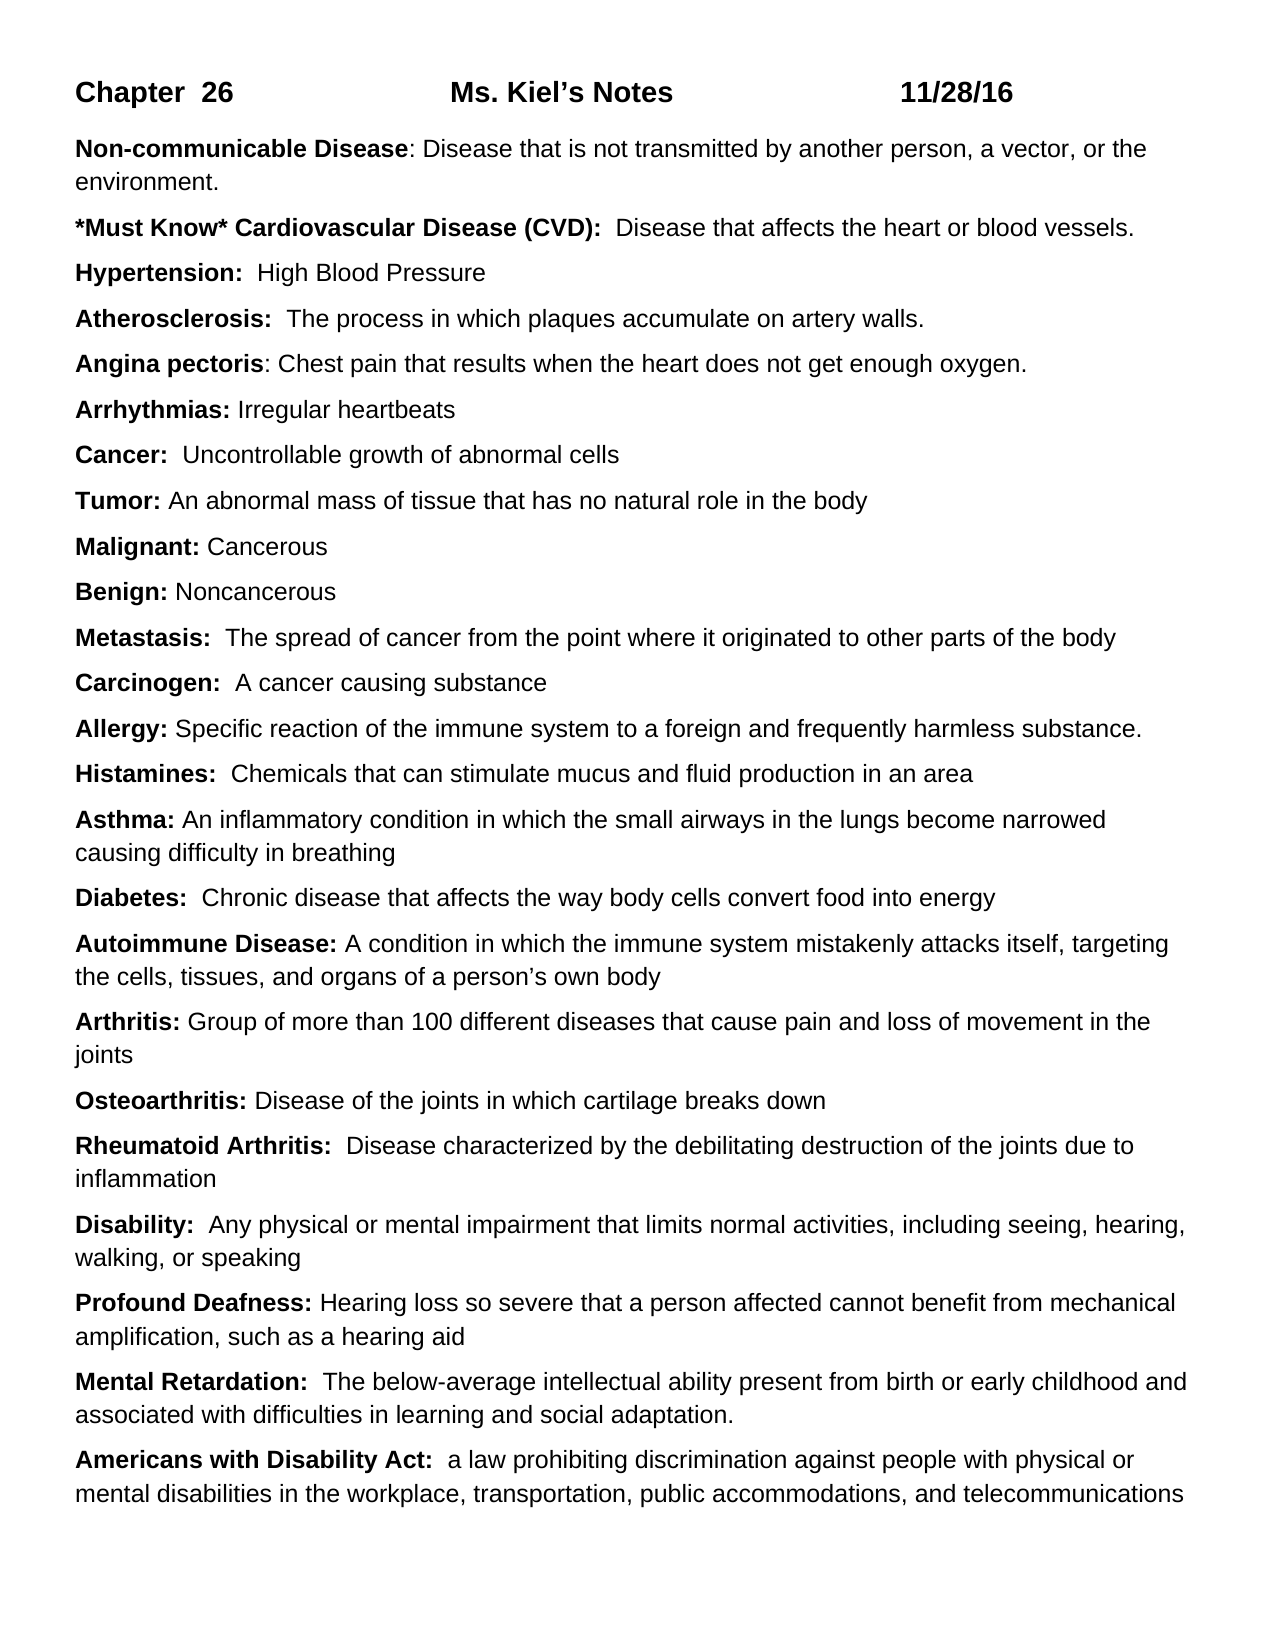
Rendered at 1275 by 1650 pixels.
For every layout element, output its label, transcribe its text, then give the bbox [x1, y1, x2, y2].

text Hypertension: High Blood Pressure [75, 258, 1200, 287]
text Metastasis: The spread of cancer from the point where it originated to other parts of the body [75, 623, 1200, 651]
text Diabetes: Chronic disease that affects the way body cells convert food into energy [75, 883, 1200, 912]
text Non-communicable Disease: Disease that is not transmitted by another person, a vector, or the environment. [75, 134, 1200, 196]
text Angina pectoris: Chest pain that results when the heart does not get enough oxygen. [75, 349, 1200, 378]
text Autoimmune Disease: A condition in which the immune system mistakenly attacks itself, targeting the cells, tissues, and organs of a person’s own body [75, 929, 1200, 991]
text Histamines: Chemicals that can stimulate mucus and fluid production in an area [75, 759, 1200, 788]
text Osteoarthritis: Disease of the joints in which cartilage breaks down [75, 1086, 1200, 1114]
text Rheumatoid Arthritis: Disease characterized by the debilitating destruction of the joints due to inflammation [75, 1131, 1200, 1193]
text Benign: Noncancerous [75, 577, 1200, 606]
text Cancer: Uncontrollable growth of abnormal cells [75, 441, 1200, 469]
text Asthma: An inflammatory condition in which the small airways in the lungs become narrowed causing difficulty in breathing [75, 805, 1200, 866]
text Profound Deafness: Hearing loss so severe that a person affected cannot benefit from mechanical amplification, such as a hearing aid [75, 1288, 1200, 1350]
text Arthritis: Group of more than 100 different diseases that cause pain and loss of movement in the joints [75, 1007, 1200, 1069]
text Tumor: An abnormal mass of tissue that has no natural role in the body [75, 486, 1200, 515]
text Allergy: Specific reaction of the immune system to a foreign and frequently harmless substance. [75, 714, 1200, 742]
text Malignant: Cancerous [75, 532, 1200, 560]
text Chapter 26 Ms. Kiel’s Notes 11/28/16 [75, 75, 1200, 108]
text Disability: Any physical or mental impairment that limits normal activities, including seeing, hearing, walking, or speaking [75, 1210, 1200, 1272]
text Americans with Disability Act: a law prohibiting discrimination against people with physical or mental disabilities in the workplace, transportation, public accommodations, and telecommunications [75, 1446, 1200, 1507]
text Mental Retardation: The below-average intellectual ability present from birth or early childhood and associated with difficulties in learning and social adaptation. [75, 1367, 1200, 1429]
text Arrhythmias: Irregular heartbeats [75, 395, 1200, 424]
text Atherosclerosis: The process in which plaques accumulate on artery walls. [75, 304, 1200, 333]
text *Must Know* Cardiovascular Disease (CVD): Disease that affects the heart or blood vessels. [75, 213, 1200, 242]
text Carcinogen: A cancer causing substance [75, 668, 1200, 697]
